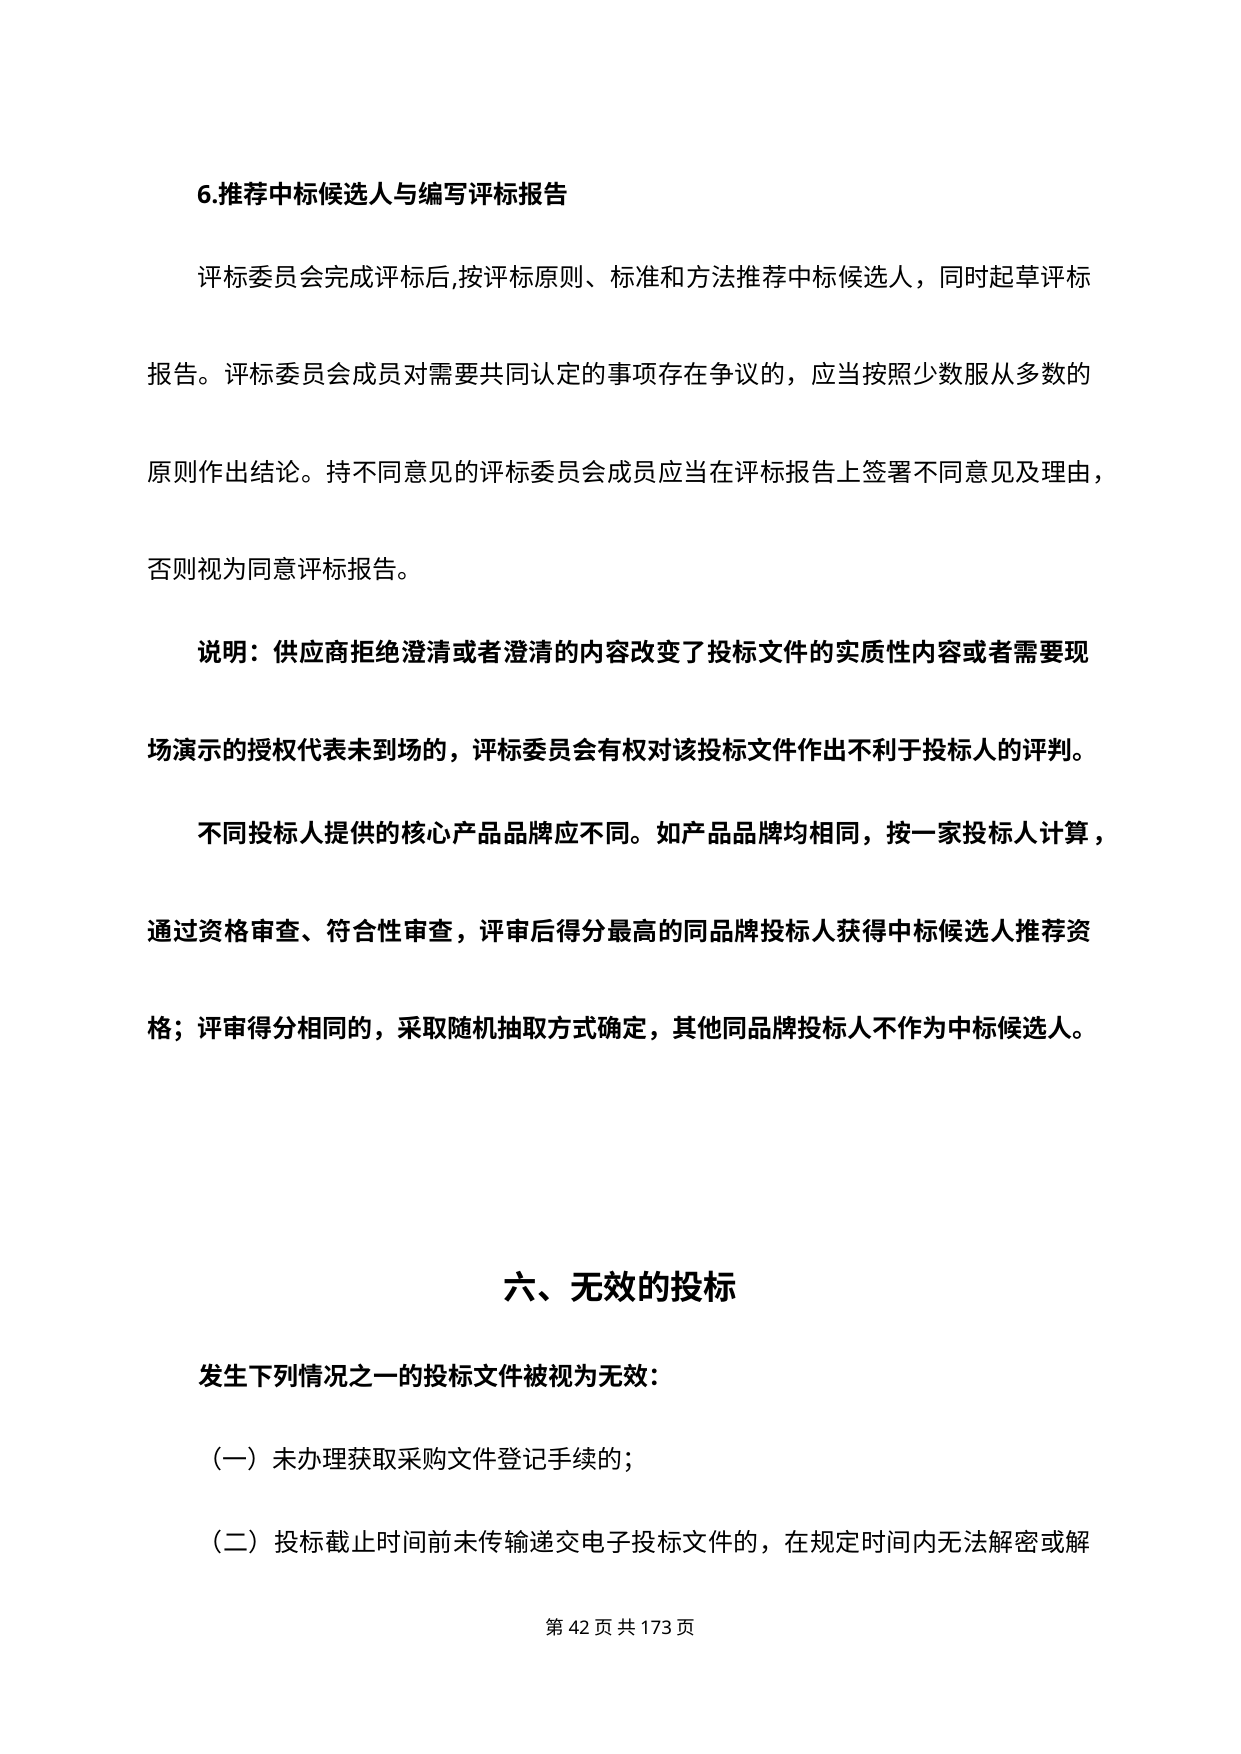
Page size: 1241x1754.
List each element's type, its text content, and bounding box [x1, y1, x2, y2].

text 发生下列情况之一的投标文件被视为无效： [148, 1342, 1093, 1407]
text 6.推荐中标候选人与编写评标报告 [148, 160, 1093, 225]
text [148, 1508, 1093, 1573]
text 六、无效的投标 [148, 1253, 1093, 1318]
text 说明：供应商拒绝澄清或者澄清的内容改变了投标文件的实质性内容或者需要现场演示的授权代表未到场的，评标委员会有权对该投标文件作出不利于投标人的评判。 [148, 618, 1093, 781]
text 不同投标人提供的核心产品品牌应不同。如产品品牌均相同，按一家投标人计算，通过资格审查、符合性审查，评审后得分最高的同品牌投标人获得中标候选人推荐资格；评审得分相同的，采取随机抽取方式确定，其他同品牌投标人不作为中标候选人。 [148, 799, 1093, 1059]
text 评标委员会完成评标后,按评标原则、标准和方法推荐中标候选人，同时起草评标报告。评标委员会成员对需要共同认定的事项存在争议的，应当按照少数服从多数的原则作出结论。持不同意见的评标委员会成员应当在评标报告上签署不同意见及理由，否则视为同意评标报告。 [148, 243, 1093, 600]
text （一）未办理获取采购文件登记手续的； [148, 1425, 1093, 1490]
